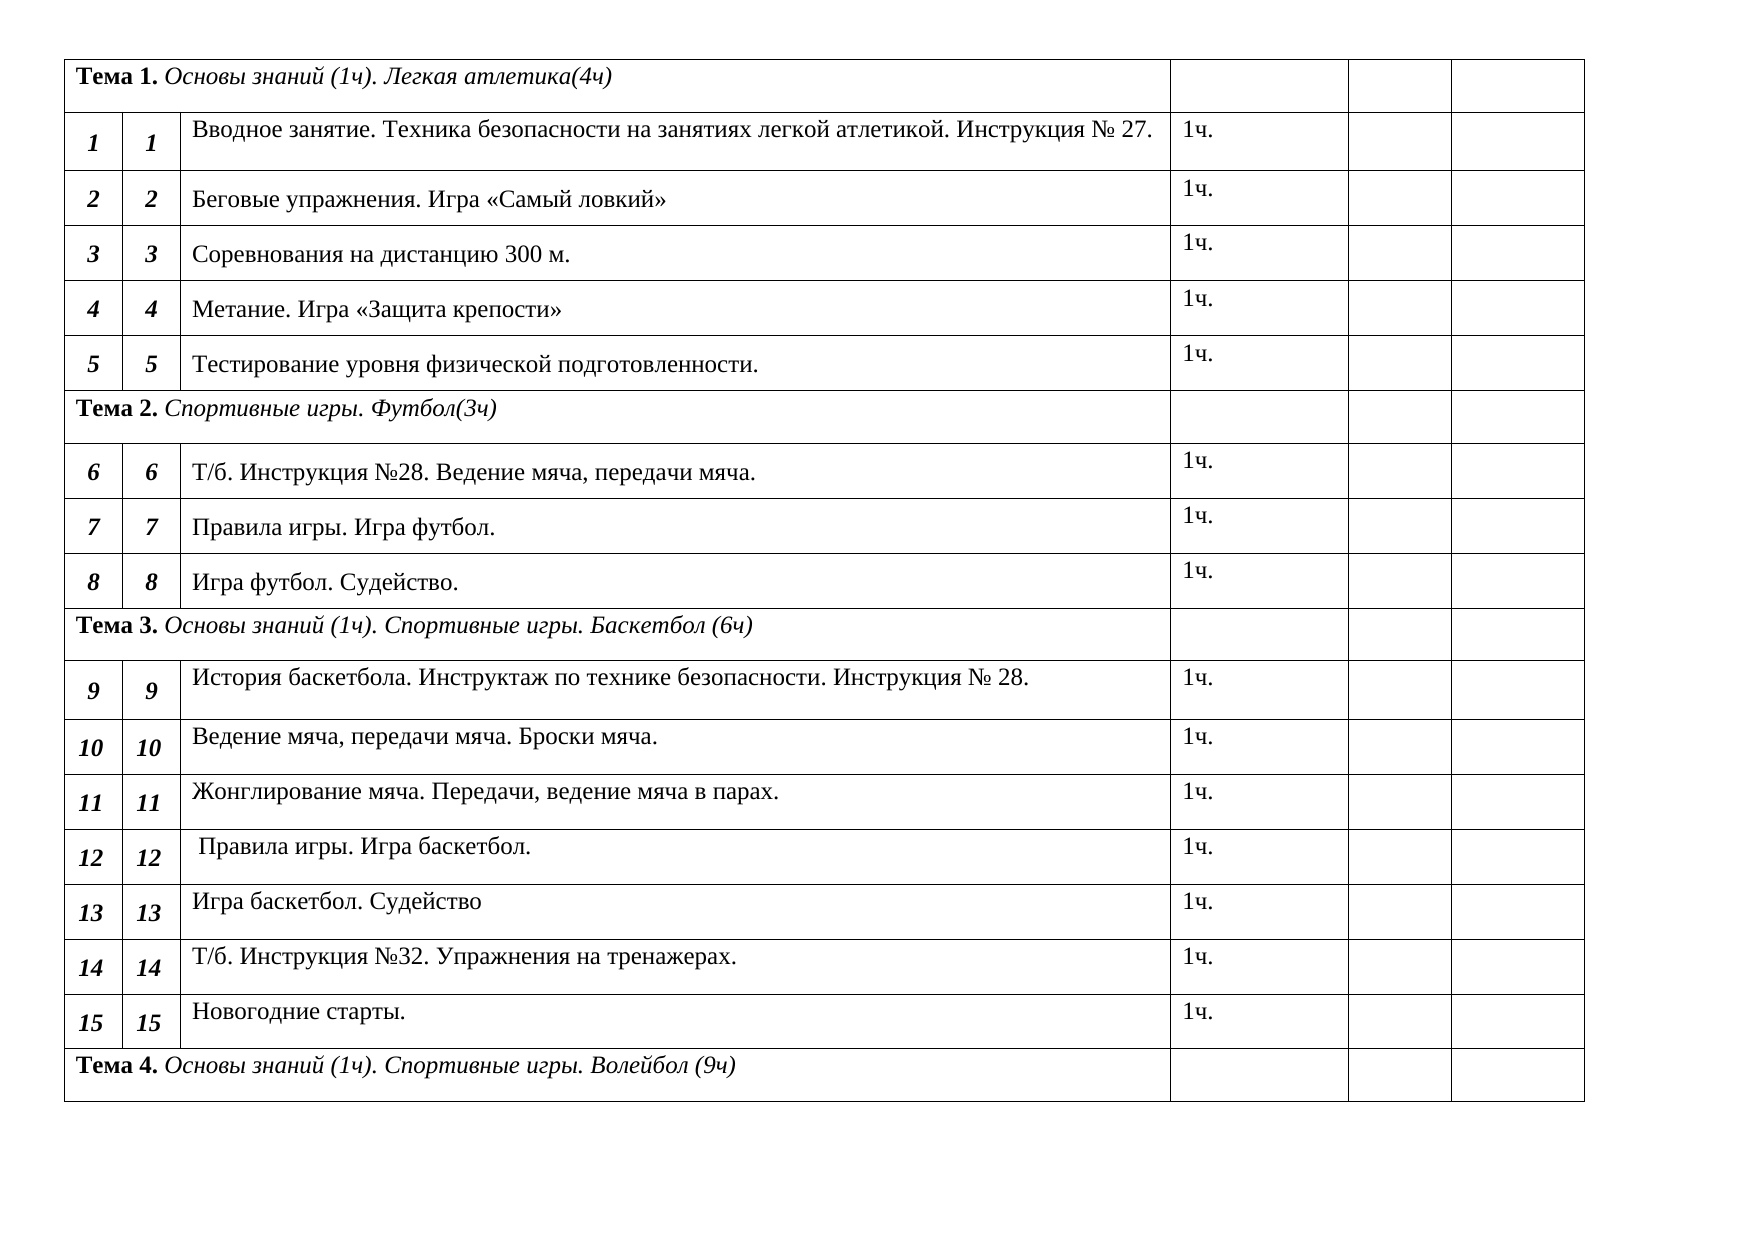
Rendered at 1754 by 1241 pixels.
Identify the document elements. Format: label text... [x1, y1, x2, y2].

table_cell Соревнования на дистанцию 300 м. [181, 226, 1170, 280]
table_cell Метание. Игра «Защита крепости» [181, 281, 1170, 335]
table_cell [1452, 391, 1584, 443]
table_cell [1452, 113, 1584, 170]
table_cell 12 [65, 830, 122, 883]
table_cell [1452, 554, 1584, 608]
table_cell 5 [123, 336, 180, 390]
table_cell [1452, 171, 1584, 225]
table_cell 9 [123, 661, 180, 719]
table_cell Т/б. Инструкция №32. Упражнения на тренажерах. [181, 940, 1170, 993]
table_cell 6 [65, 444, 122, 498]
table_cell Жонглирование мяча. Передачи, ведение мяча в парах. [181, 775, 1170, 828]
table_cell [1349, 609, 1451, 660]
table_cell [1349, 720, 1451, 774]
table_cell [1349, 661, 1451, 719]
table_cell 1ч. [1171, 940, 1348, 993]
table_cell 3 [123, 226, 180, 280]
table_cell [1452, 995, 1584, 1048]
table_cell 1 [123, 113, 180, 170]
table_cell [1452, 940, 1584, 993]
table_cell 1 [65, 113, 122, 170]
table_cell 11 [123, 775, 180, 828]
table_cell [1349, 1049, 1451, 1101]
table_cell [1452, 281, 1584, 335]
table_cell [1349, 885, 1451, 938]
table_cell [1349, 830, 1451, 883]
table_cell 11 [65, 775, 122, 828]
table_cell 1ч. [1171, 113, 1348, 170]
table_cell Тема 2. Спортивные игры. Футбол(3ч) [65, 391, 1170, 443]
table_cell [1452, 775, 1584, 828]
table_cell 14 [123, 940, 180, 993]
table_cell [1349, 391, 1451, 443]
table_cell 10 [65, 720, 122, 774]
table_cell [1452, 499, 1584, 553]
table_cell 2 [123, 171, 180, 225]
table_cell [1452, 720, 1584, 774]
table_cell [1349, 554, 1451, 608]
table_cell 13 [123, 885, 180, 938]
table_cell 1ч. [1171, 554, 1348, 608]
table_cell 1ч. [1171, 336, 1348, 390]
table_cell 1ч. [1171, 885, 1348, 938]
table_cell [1171, 60, 1348, 112]
table_cell [1452, 60, 1584, 112]
table_cell 8 [65, 554, 122, 608]
table_cell 1ч. [1171, 171, 1348, 225]
table_cell 1ч. [1171, 830, 1348, 883]
table_cell [1452, 609, 1584, 660]
table_cell 1ч. [1171, 995, 1348, 1048]
table_cell История баскетбола. Инструктаж по технике безопасности. Инструкция № 28. [181, 661, 1170, 719]
table_cell [1349, 171, 1451, 225]
table_cell Игра баскетбол. Судейство [181, 885, 1170, 938]
table_cell 1ч. [1171, 661, 1348, 719]
table_cell Игра футбол. Судейство. [181, 554, 1170, 608]
table_cell Тестирование уровня физической подготовленности. [181, 336, 1170, 390]
table_cell 5 [65, 336, 122, 390]
table_cell 4 [123, 281, 180, 335]
table_cell [1349, 940, 1451, 993]
table_cell Ведение мяча, передачи мяча. Броски мяча. [181, 720, 1170, 774]
table_cell Тема 4. Основы знаний (1ч). Спортивные игры. Волейбол (9ч) [65, 1049, 1170, 1101]
table_cell [1349, 336, 1451, 390]
table_cell 3 [65, 226, 122, 280]
table_cell 1ч. [1171, 281, 1348, 335]
table_cell 13 [65, 885, 122, 938]
table_cell [1452, 336, 1584, 390]
table_cell Т/б. Инструкция №28. Ведение мяча, передачи мяча. [181, 444, 1170, 498]
table_cell [1349, 444, 1451, 498]
table_cell 14 [65, 940, 122, 993]
table_cell [1452, 885, 1584, 938]
table_cell [1349, 775, 1451, 828]
table_cell 12 [123, 830, 180, 883]
table_cell 8 [123, 554, 180, 608]
table_cell [1452, 1049, 1584, 1101]
table_cell [1452, 226, 1584, 280]
table_cell [1349, 281, 1451, 335]
table_cell Беговые упражнения. Игра «Самый ловкий» [181, 171, 1170, 225]
table_cell Правила игры. Игра баскетбол. [181, 830, 1170, 883]
table_cell [1452, 444, 1584, 498]
table_cell 6 [123, 444, 180, 498]
table_cell 4 [65, 281, 122, 335]
table_cell [1349, 226, 1451, 280]
table_cell [1171, 391, 1348, 443]
table_cell [1349, 499, 1451, 553]
table_cell 15 [65, 995, 122, 1048]
table_cell [1349, 995, 1451, 1048]
table_cell 7 [65, 499, 122, 553]
table_cell 9 [65, 661, 122, 719]
table_cell 7 [123, 499, 180, 553]
table_cell 1ч. [1171, 499, 1348, 553]
table_cell 10 [123, 720, 180, 774]
table_cell 2 [65, 171, 122, 225]
table_cell [1452, 830, 1584, 883]
table_cell 1ч. [1171, 775, 1348, 828]
table_cell [1349, 60, 1451, 112]
table_cell 1ч. [1171, 444, 1348, 498]
table_cell Тема 3. Основы знаний (1ч). Спортивные игры. Баскетбол (6ч) [65, 609, 1170, 660]
table_cell Тема 1. Основы знаний (1ч). Легкая атлетика(4ч) [65, 60, 1170, 112]
table_cell 15 [123, 995, 180, 1048]
table_cell 1ч. [1171, 720, 1348, 774]
table_cell [1171, 1049, 1348, 1101]
table_cell Правила игры. Игра футбол. [181, 499, 1170, 553]
table_cell Новогодние старты. [181, 995, 1170, 1048]
table_cell [1452, 661, 1584, 719]
table_cell [1349, 113, 1451, 170]
table_cell [1171, 609, 1348, 660]
table_cell 1ч. [1171, 226, 1348, 280]
table_cell Вводное занятие. Техника безопасности на занятиях легкой атлетикой. Инструкция № 27. [181, 113, 1170, 170]
